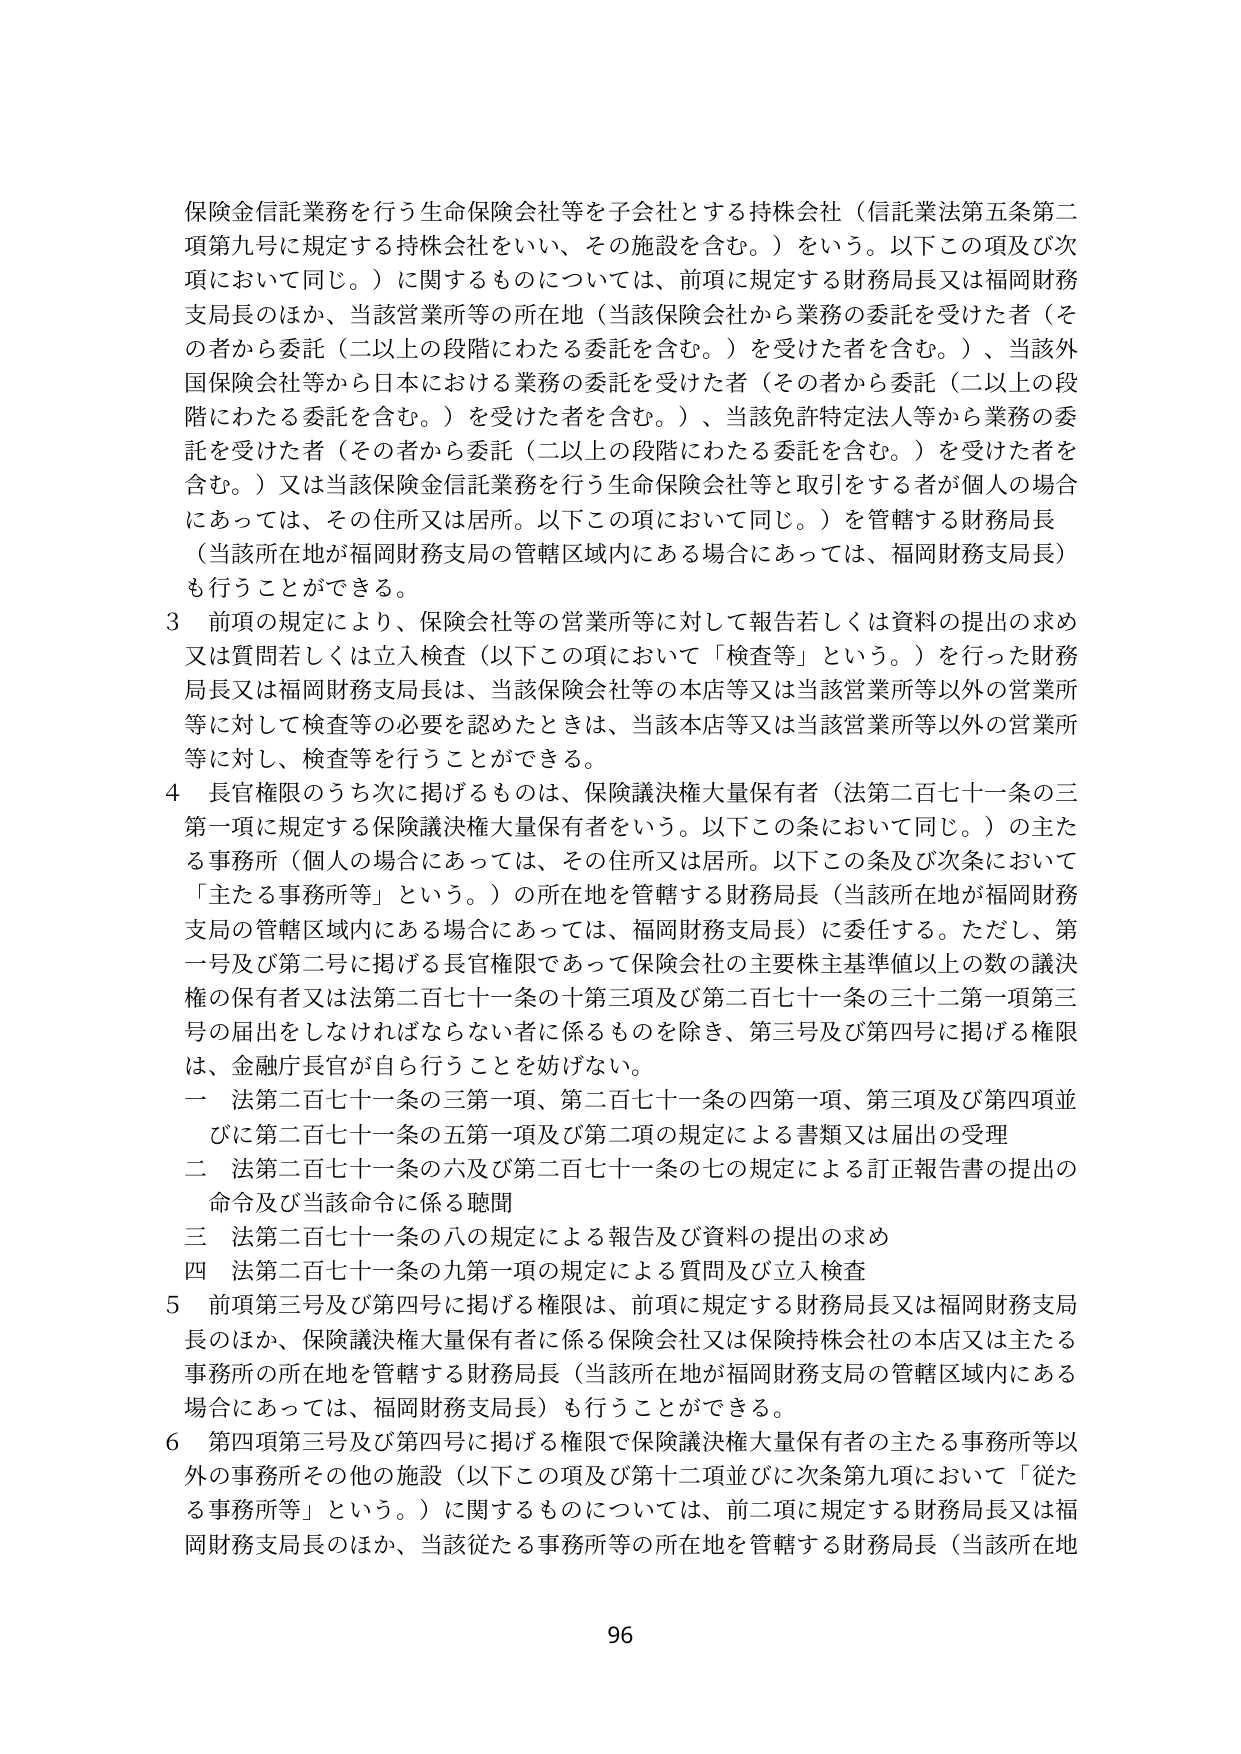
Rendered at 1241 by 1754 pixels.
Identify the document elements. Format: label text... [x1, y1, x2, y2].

text ４ 長官権限のうち次に掲げるものは、保険議決権大量保有者（法第二百七十一条の三第一項に規定する保険議決権大量保有者をいう。以下この条において同じ。）の主たる事務所（個人の場合にあっては、その住所又は居所。以下この条及び次条において「主たる事務所等」という。）の所在地を管轄する財務局長（当該所在地が福岡財務支局の管轄区域内にある場合にあっては、福岡財務支局長）に委任する。ただし、第一号及び第二号に掲げる長官権限であって保険会社の主要株主基準値以上の数の議決権の保有者又は法第二百七十一条の十第三項及び第二百七十一条の三十二第一項第三号の届出をしなければならない者に係るものを除き、第三号及び第四号に掲げる権限は、金融庁長官が自ら行うことを妨げない。 [161, 774, 1079, 1082]
text 四 法第二百七十一条の九第一項の規定による質問及び立入検査 [184, 1253, 1079, 1287]
text 三 法第二百七十一条の八の規定による報告及び資料の提出の求め [184, 1219, 1079, 1253]
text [161, 1424, 1079, 1560]
text 一 法第二百七十一条の三第一項、第二百七十一条の四第一項、第三項及び第四項並びに第二百七十一条の五第一項及び第二項の規定による書類又は届出の受理 [184, 1082, 1079, 1150]
text ３ 前項の規定により、保険会社等の営業所等に対して報告若しくは資料の提出の求め又は質問若しくは立入検査（以下この項において「検査等」という。）を行った財務局長又は福岡財務支局長は、当該保険会社等の本店等又は当該営業所等以外の営業所等に対して検査等の必要を認めたときは、当該本店等又は当該営業所等以外の営業所等に対し、検査等を行うことができる。 [161, 604, 1079, 774]
text ５ 前項第三号及び第四号に掲げる権限は、前項に規定する財務局長又は福岡財務支局長のほか、保険議決権大量保有者に係る保険会社又は保険持株会社の本店又は主たる事務所の所在地を管轄する財務局長（当該所在地が福岡財務支局の管轄区域内にある場合にあっては、福岡財務支局長）も行うことができる。 [161, 1287, 1079, 1424]
text 二 法第二百七十一条の六及び第二百七十一条の七の規定による訂正報告書の提出の命令及び当該命令に係る聴聞 [184, 1150, 1079, 1219]
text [161, 194, 1079, 604]
